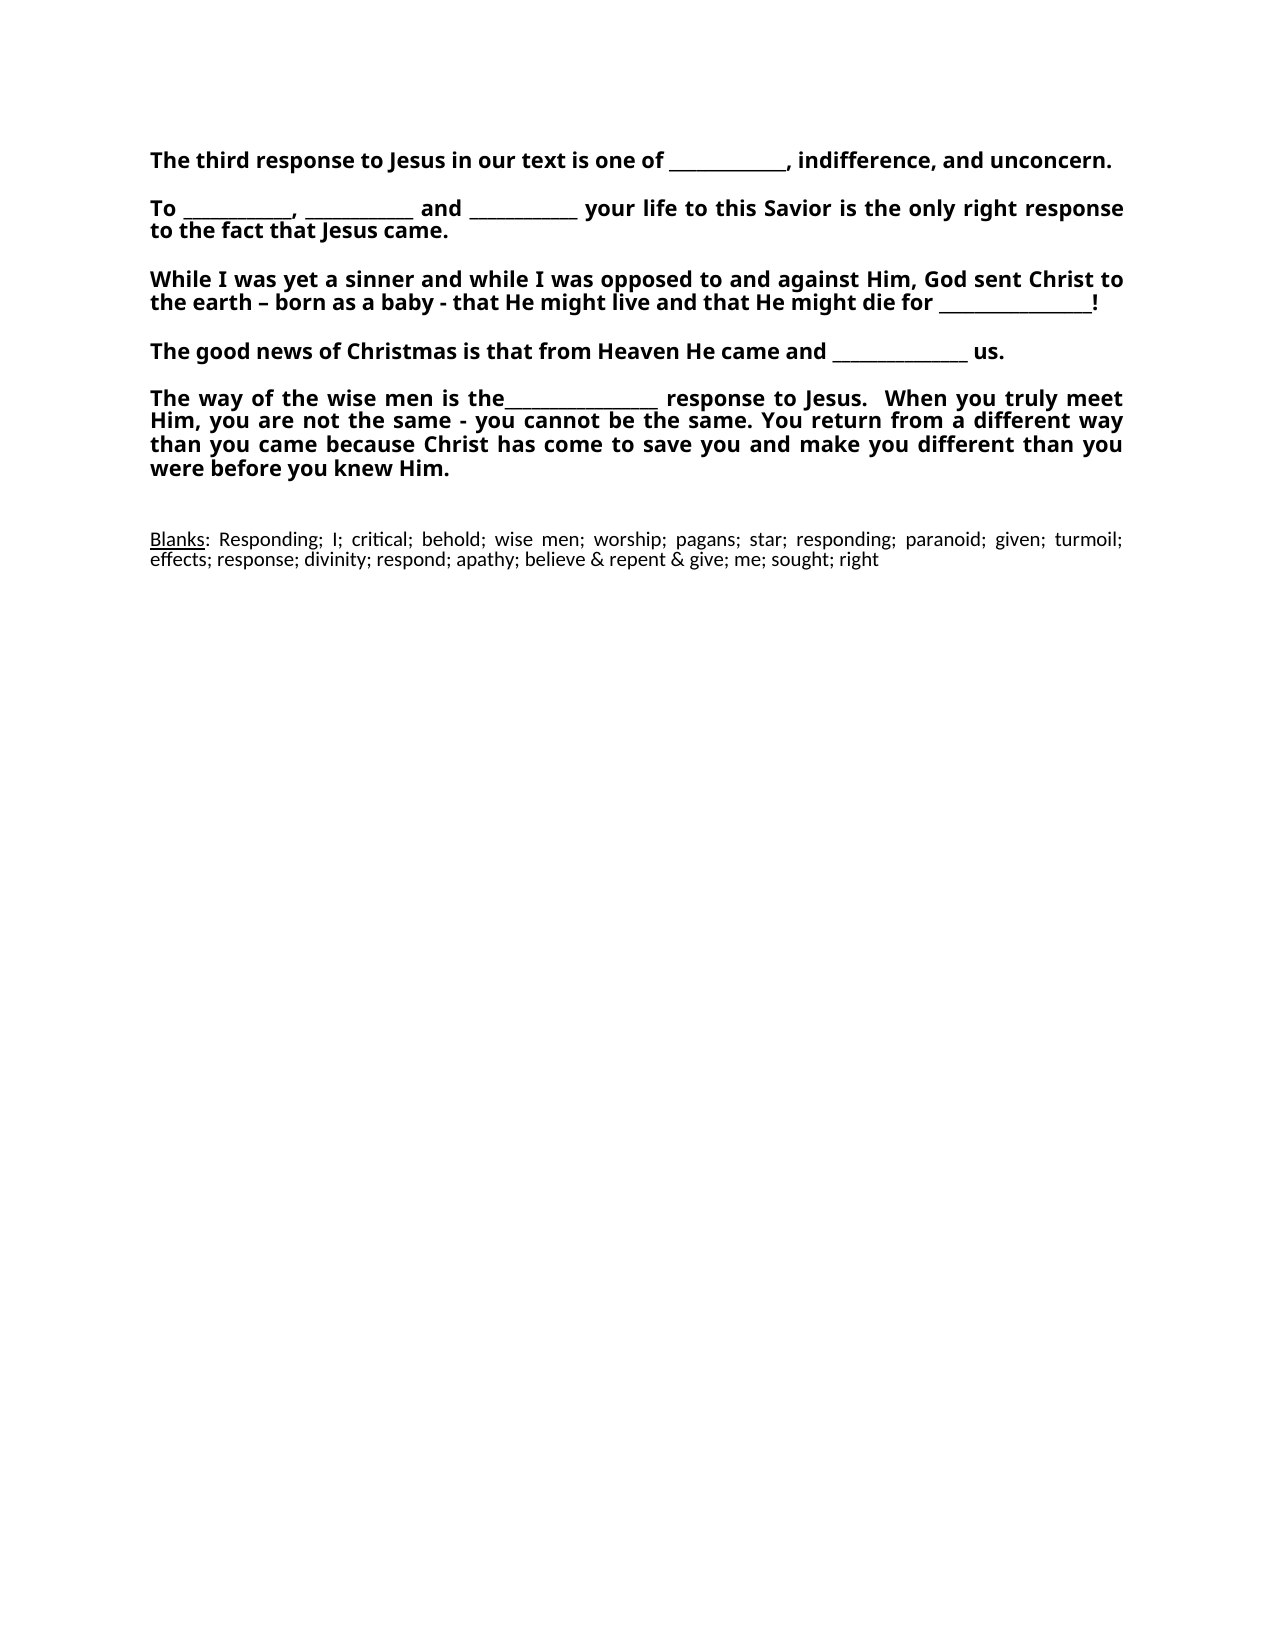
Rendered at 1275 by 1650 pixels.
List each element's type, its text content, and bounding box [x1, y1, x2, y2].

text To ____________, ____________ and ____________ your life to this Savior is the only right response to the fact that Jesus came. [150, 197, 1125, 245]
text Blanks: Responding; I; critical; behold; wise men; worship; pagans; star; responding; paranoid; given; turmoil; effects; response; divinity; respond; apathy; believe & repent & give; me; sought; right [150, 531, 1125, 571]
text While I was yet a sinner and while I was opposed to and against Him, God sent Christ to the earth – born as a baby - that He might live and that He might die for _________________! [150, 269, 1125, 316]
text The way of the wise men is the_________________ response to Jesus. When you truly meet Him, you are not the same - you cannot be the same. You return from a different way than you came because Christ has come to save you and make you different than you were before you knew Him. [150, 388, 1125, 483]
text The good news of Christmas is that from Heaven He came and _______________ us. [150, 340, 1125, 364]
text The third response to Jesus in our text is one of _____________, indifference, and unconcern. [150, 150, 1125, 174]
